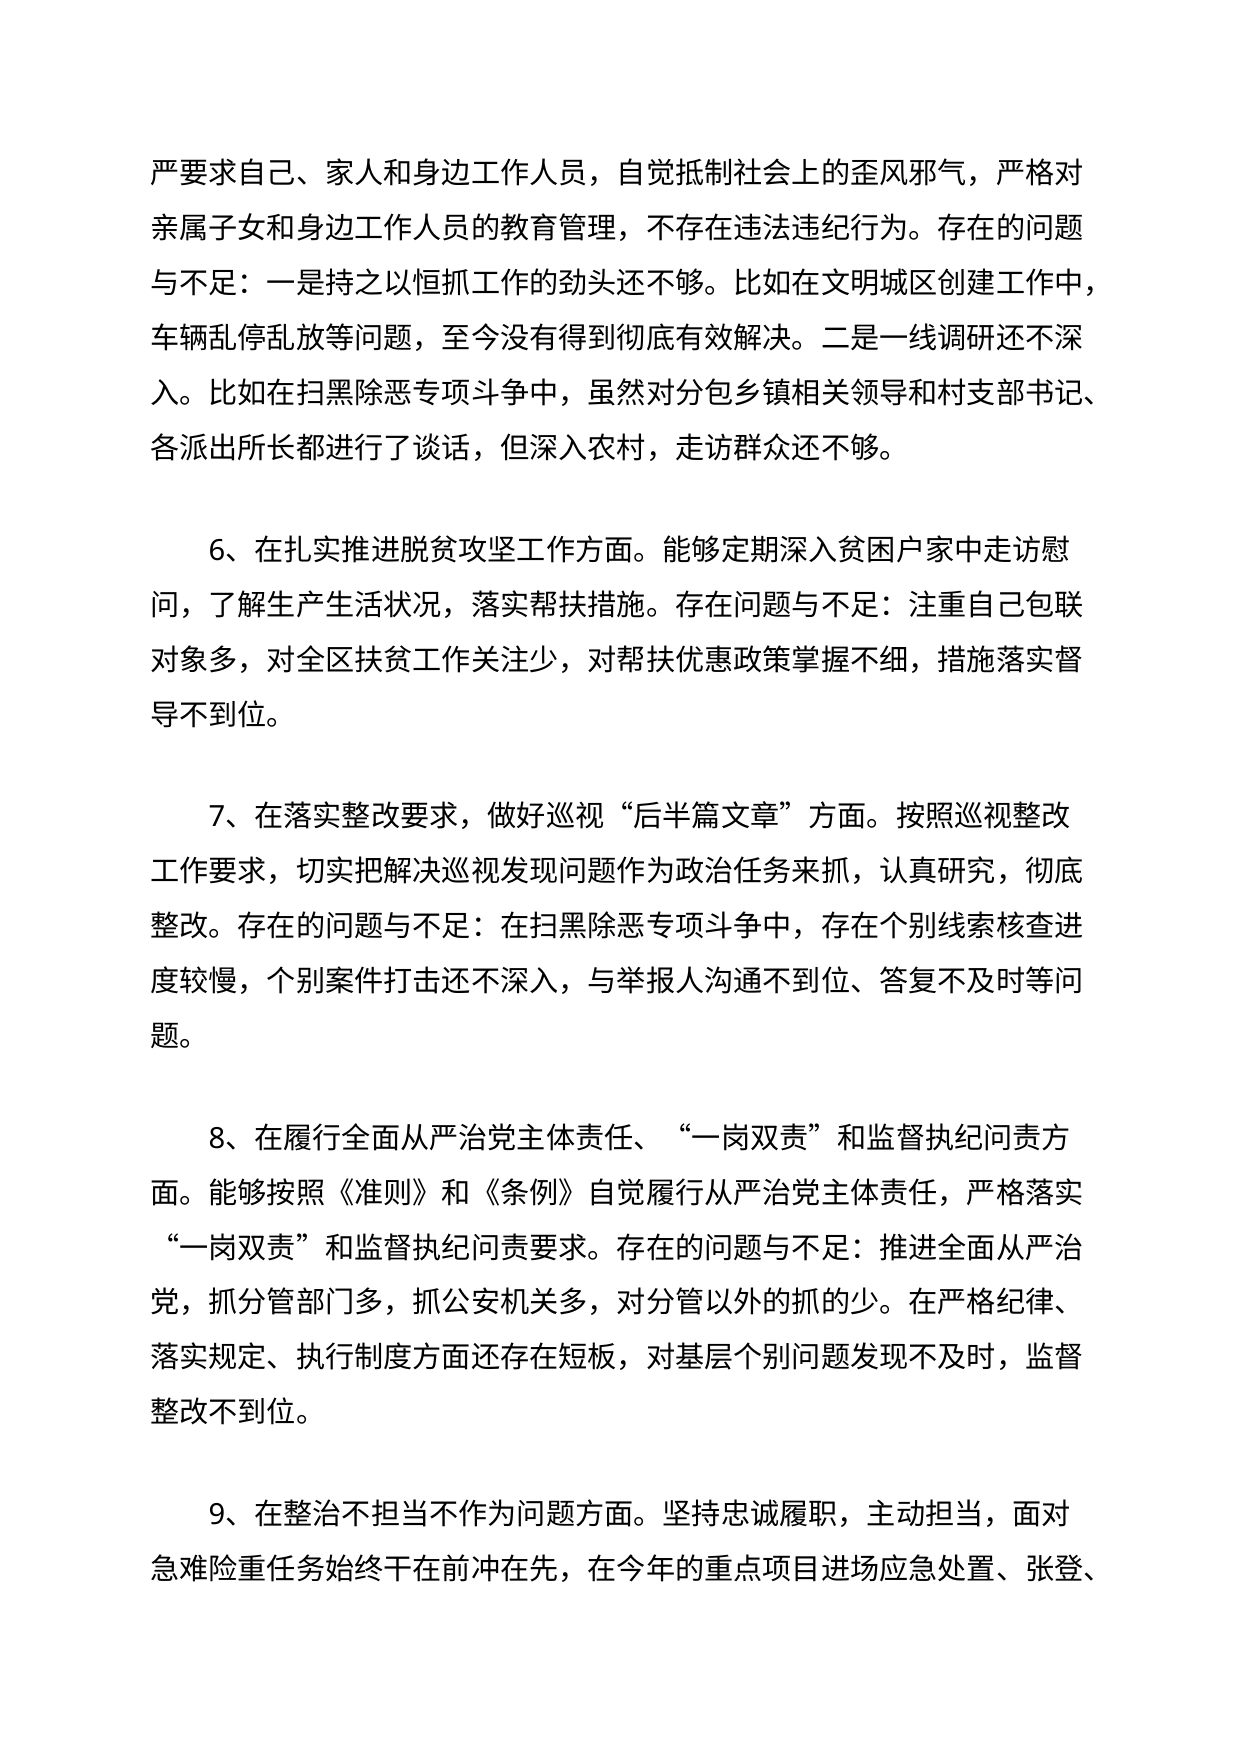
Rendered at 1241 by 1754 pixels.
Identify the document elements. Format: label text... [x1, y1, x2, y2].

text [150, 1491, 1090, 1588]
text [150, 150, 1090, 467]
text 6、在扎实推进脱贫攻坚工作方面。能够定期深入贫困户家中走访慰问，了解生产生活状况，落实帮扶措施。存在问题与不足：注重自己包联对象多，对全区扶贫工作关注少，对帮扶优惠政策掌握不细，措施落实督导不到位。 [150, 526, 1090, 733]
text 8、在履行全面从严治党主体责任、“一岗双责”和监督执纪问责方面。能够按照《准则》和《条例》自觉履行从严治党主体责任，严格落实“一岗双责”和监督执纪问责要求。存在的问题与不足：推进全面从严治党，抓分管部门多，抓公安机关多，对分管以外的抓的少。在严格纪律、落实规定、执行制度方面还存在短板，对基层个别问题发现不及时，监督整改不到位。 [150, 1114, 1090, 1431]
text 7、在落实整改要求，做好巡视“后半篇文章”方面。按照巡视整改工作要求，切实把解决巡视发现问题作为政治任务来抓，认真研究，彻底整改。存在的问题与不足：在扫黑除恶专项斗争中，存在个别线索核查进度较慢，个别案件打击还不深入，与举报人沟通不到位、答复不及时等问题。 [150, 793, 1090, 1055]
